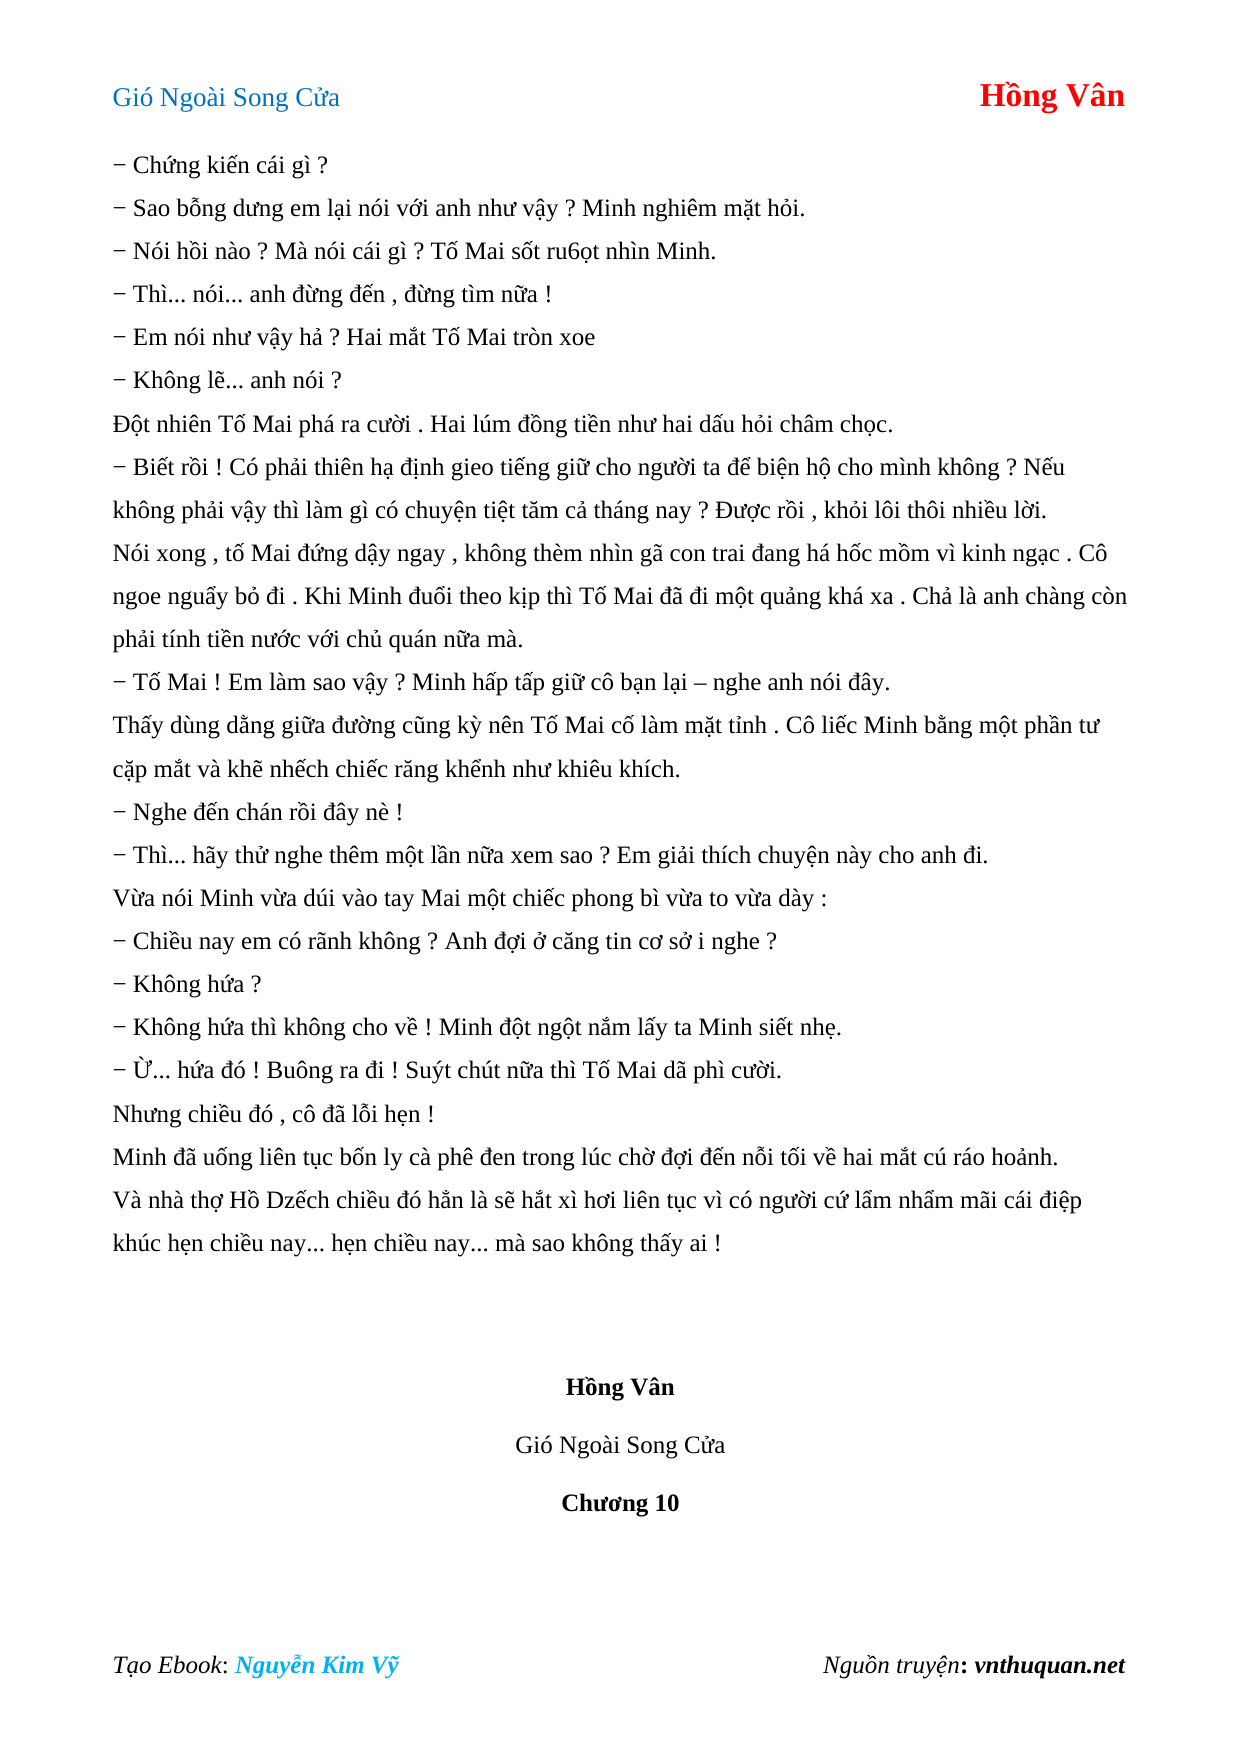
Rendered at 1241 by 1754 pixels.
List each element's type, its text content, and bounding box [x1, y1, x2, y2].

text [112, 150, 1128, 1300]
text Hồng Vân [112, 1372, 1128, 1401]
text Gió Ngoài Song Cửa [112, 1430, 1128, 1459]
text Chương 10 [112, 1488, 1128, 1517]
